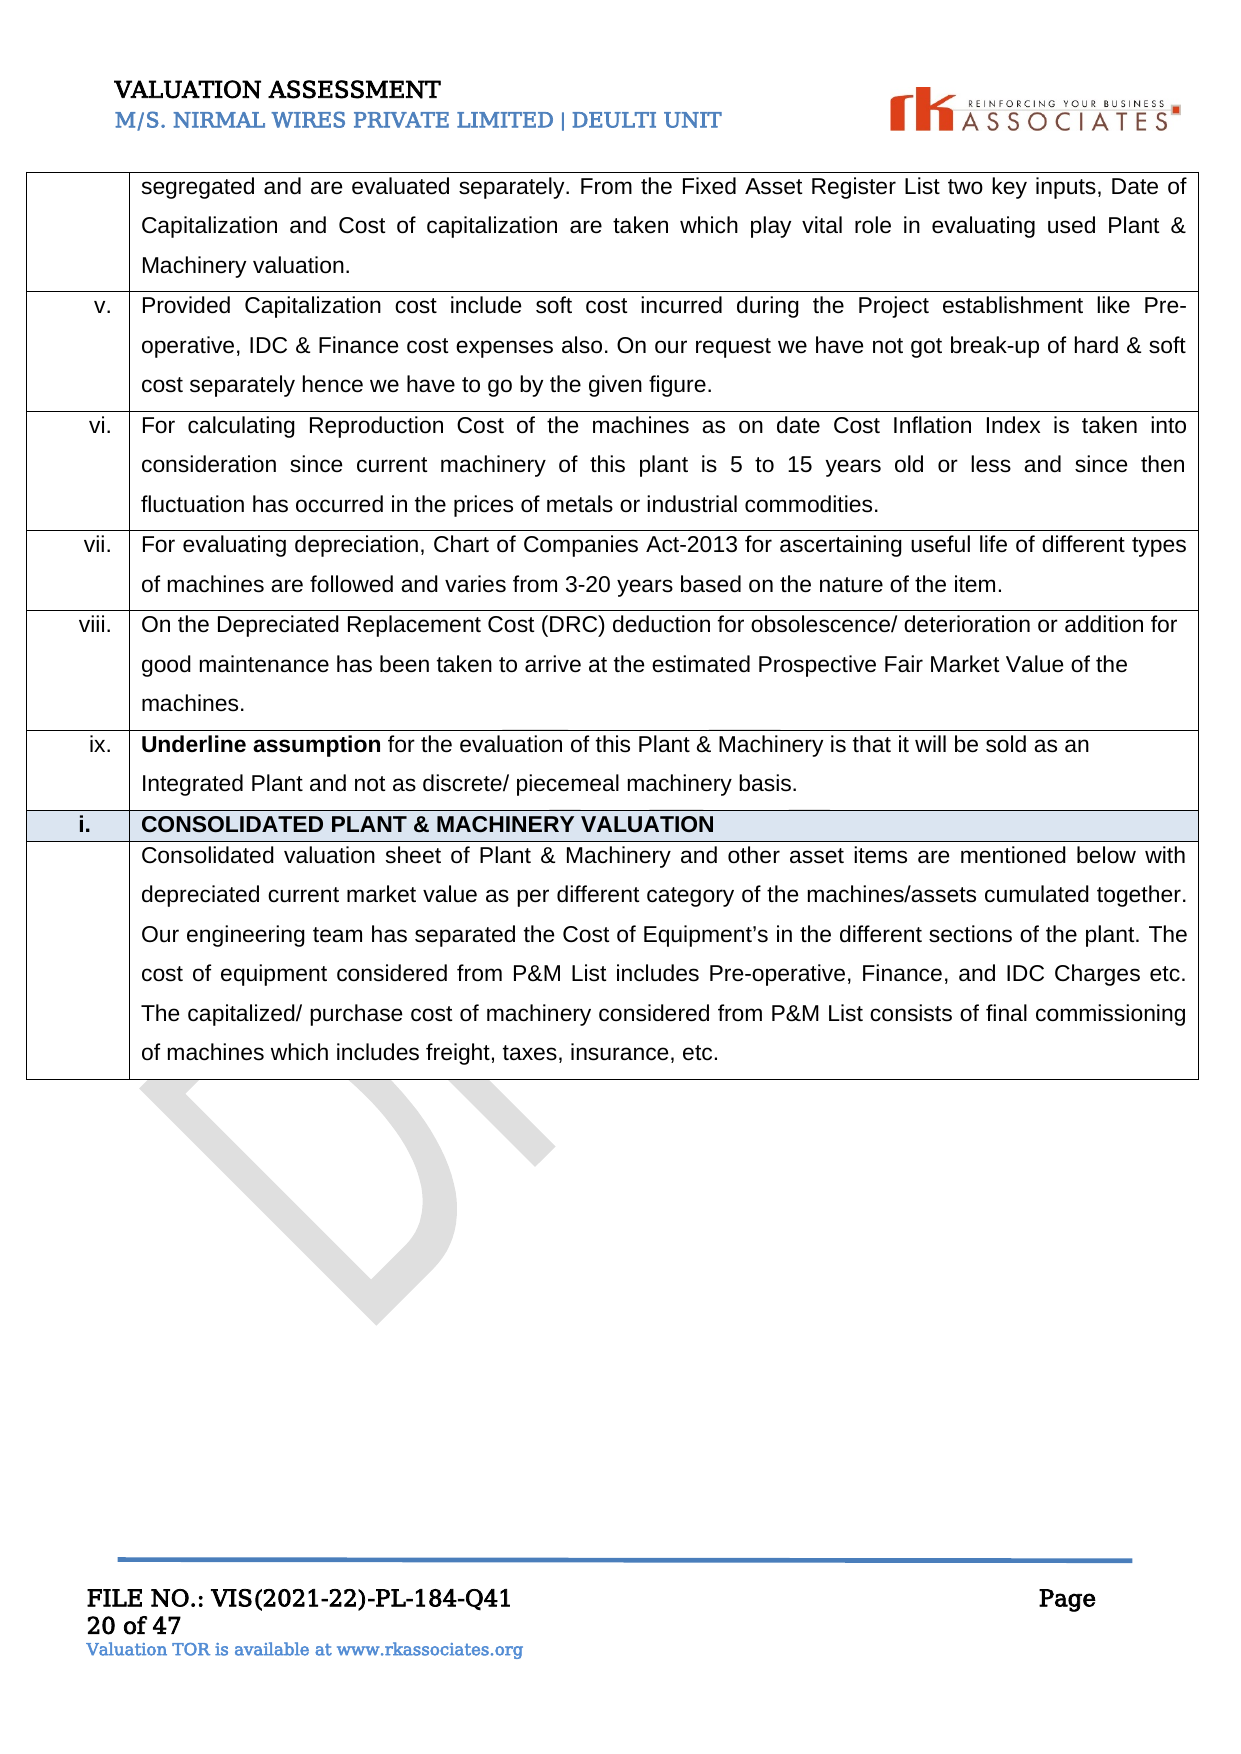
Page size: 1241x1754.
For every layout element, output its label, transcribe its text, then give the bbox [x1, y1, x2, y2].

table_cell [27, 173, 129, 291]
picture [890, 87, 1181, 131]
table_cell [27, 531, 129, 610]
table_cell [27, 611, 129, 729]
table_cell [27, 842, 129, 1079]
table_cell [27, 731, 129, 809]
table_cell [130, 611, 1198, 729]
table_cell [27, 811, 129, 841]
table_cell [130, 811, 1198, 841]
table_cell [27, 412, 129, 530]
table_cell [27, 292, 129, 411]
table_cell For evaluating depreciation, Chart of Companies Act-2013 for ascertaining useful life of different types of machines are followed and varies from 3-20 years based on the nature of the item. [130, 531, 1198, 610]
table_cell For calculating Reproduction Cost of the machines as on date Cost Inflation Index is taken into consideration since current machinery of this plant is 5 to 15 years old or less and since then fluctuation has occurred in the prices of metals or industrial commodities. [130, 412, 1198, 530]
table_cell [130, 842, 1198, 1079]
table_cell [130, 173, 1198, 291]
table_cell [130, 731, 1198, 809]
